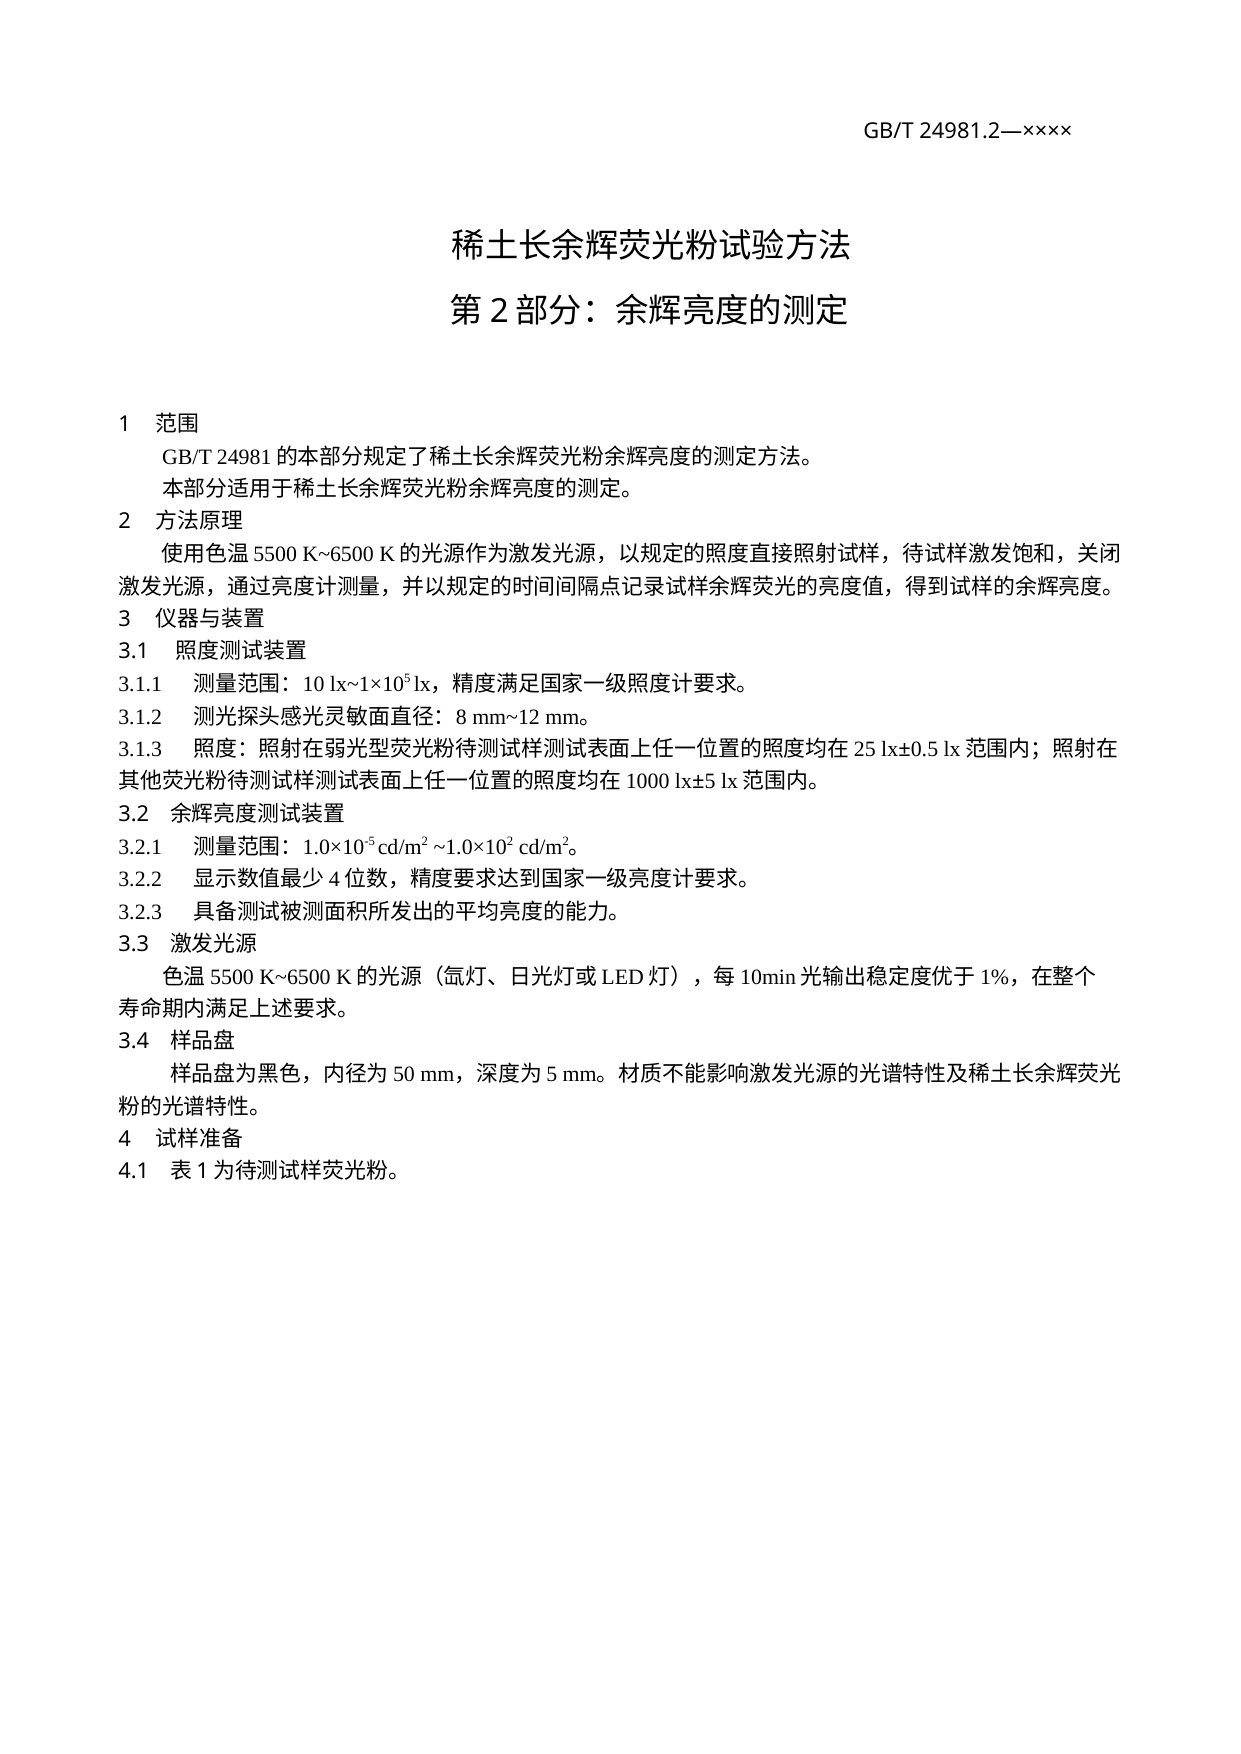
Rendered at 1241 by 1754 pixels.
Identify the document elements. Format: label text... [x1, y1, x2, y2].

list 样品盘 [118, 1023, 1122, 1056]
list 具备测试被测面积所发出的平均亮度的能力。 [118, 893, 1122, 926]
text 使用色温5500 K~6500 K的光源作为激发光源，以规定的照度直接照射试样，待试样激发饱和，关闭 [156, 536, 1122, 568]
list 仪器与装置 [118, 601, 1122, 633]
list 测光探头感光灵敏面直径：8 mm~12 mm。 [118, 698, 1122, 731]
list 测量范围：10 lx~1×105 lx，精度满足国家一级照度计要求。 [118, 666, 1122, 698]
text 粉的光谱特性。 [118, 1088, 1122, 1121]
text 其他荧光粉待测试样测试表面上任一位置的照度均在1000 lx±5 lx范围内。 [118, 763, 1122, 796]
list 显示数值最少4位数，精度要求达到国家一级亮度计要求。 [118, 861, 1122, 893]
list 照度测试装置 [118, 633, 1122, 666]
text 稀土长余辉荧光粉试验方法 [118, 211, 1034, 276]
text 本部分适用于稀土长余辉荧光粉余辉亮度的测定。 [118, 471, 1122, 503]
text 样品盘为黑色，内径为50 mm，深度为5 mm。材质不能影响激发光源的光谱特性及稀土长余辉荧光 [170, 1056, 1122, 1088]
list 范围 [118, 406, 1122, 438]
text GB/T 24981.2—×××× [149, 113, 1072, 146]
list 激发光源 [118, 926, 1122, 958]
list 表1为待测试样荧光粉。 [118, 1153, 1122, 1186]
list 测量范围：1.0×10-5 cd/m2 ~1.0×102 cd/m2。 [118, 828, 1122, 861]
text 寿命期内满足上述要求。 [118, 991, 1122, 1023]
list 照度：照射在弱光型荧光粉待测试样测试表面上任一位置的照度均在25 lx±0.5 lx范围内；照射在 [118, 731, 1122, 763]
text 色温5500 K~6500 K的光源（氙灯、日光灯或LED灯），每10min光输出稳定度优于1%，在整个 [118, 958, 1122, 991]
list 余辉亮度测试装置 [118, 796, 1122, 828]
text GB/T 24981的本部分规定了稀土长余辉荧光粉余辉亮度的测定方法。 [118, 438, 1072, 471]
list 方法原理 [118, 503, 1122, 536]
text 激发光源，通过亮度计测量，并以规定的时间间隔点记录试样余辉荧光的亮度值，得到试样的余辉亮度。 [118, 568, 1122, 601]
list 试样准备 [118, 1121, 1122, 1153]
text 第2部分：余辉亮度的测定 [149, 276, 1122, 341]
